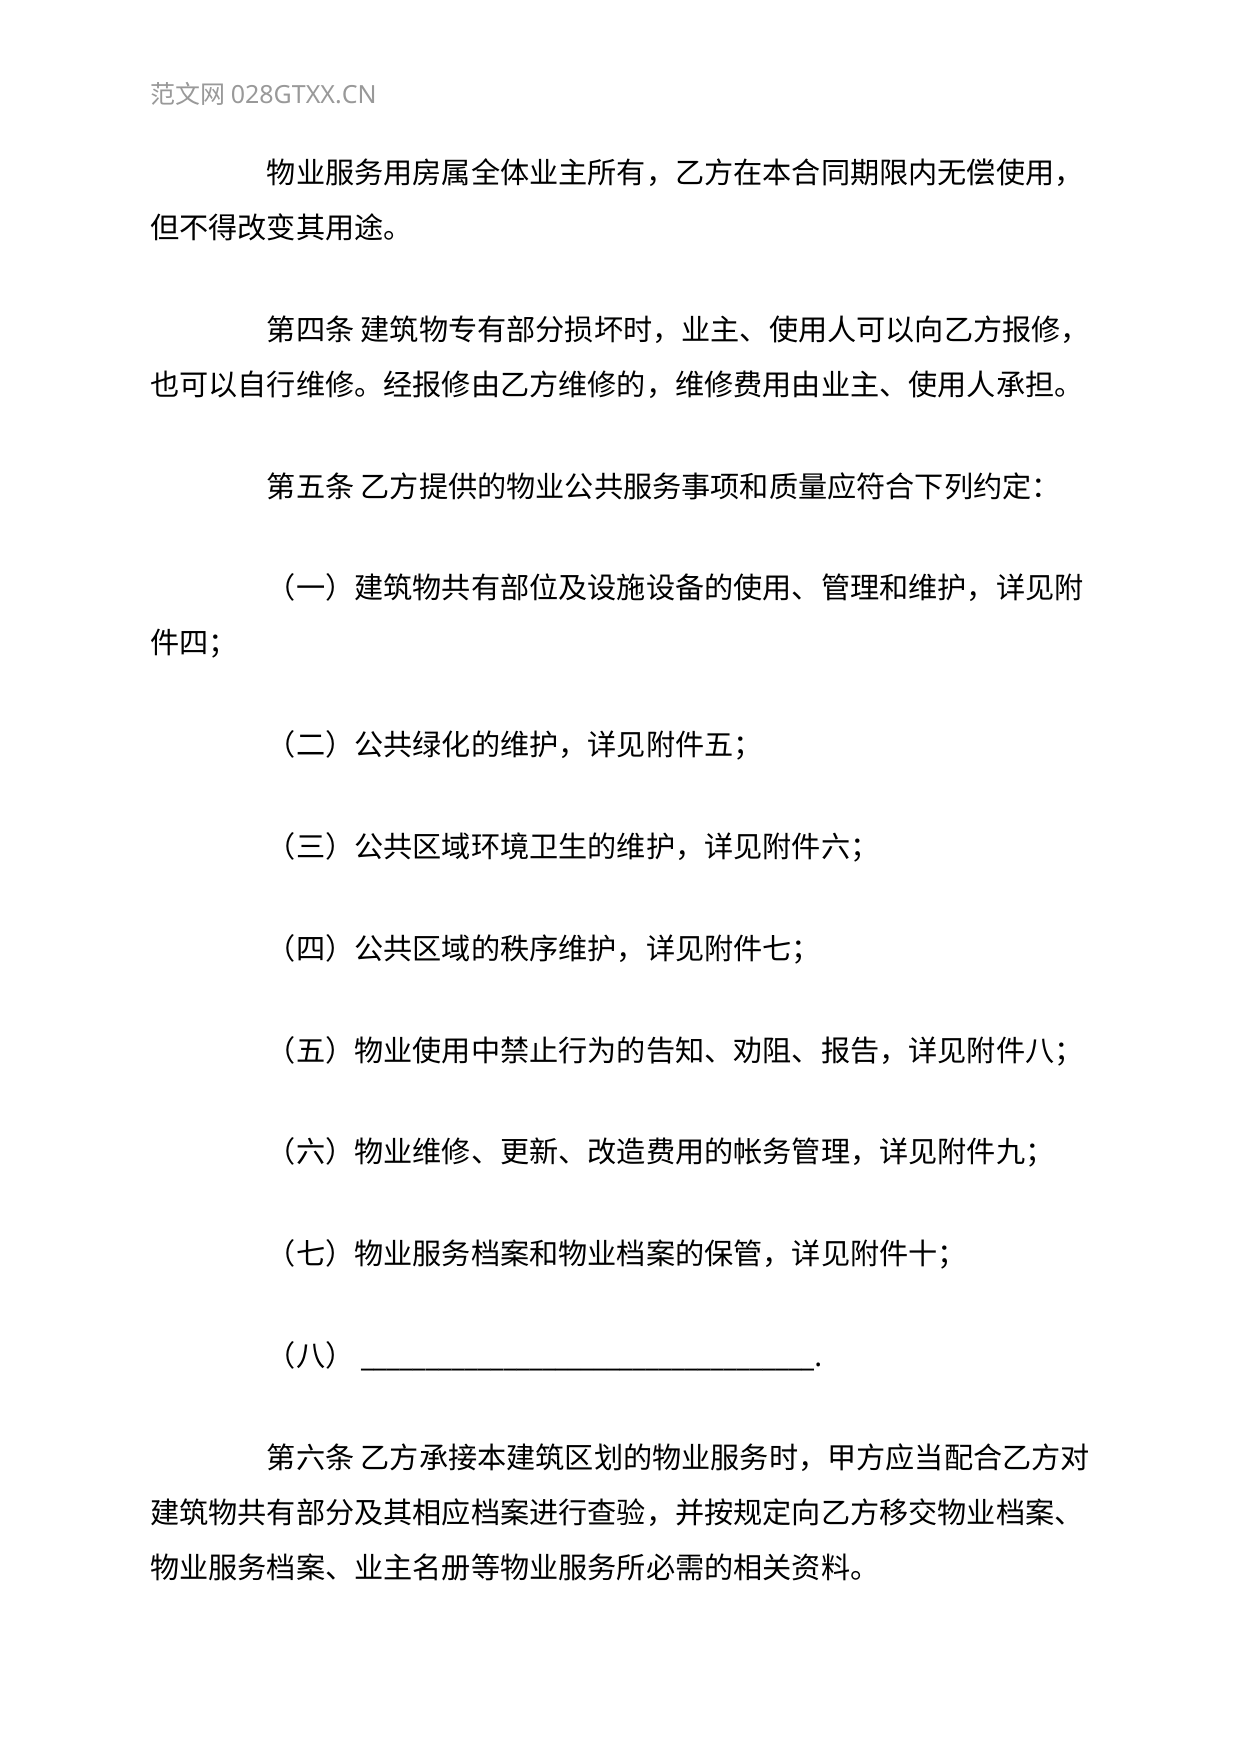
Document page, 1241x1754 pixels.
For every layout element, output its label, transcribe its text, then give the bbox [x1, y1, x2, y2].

text （三）公共区域环境卫生的维护，详见附件六； [150, 823, 1090, 866]
text （四）公共区域的秩序维护，详见附件七； [150, 925, 1090, 968]
text 第五条 乙方提供的物业公共服务事项和质量应符合下列约定： [150, 463, 1090, 506]
text 第四条 建筑物专有部分损坏时，业主、使用人可以向乙方报修，也可以自行维修。经报修由乙方维修的，维修费用由业主、使用人承担。 [150, 307, 1090, 404]
text （六）物业维修、更新、改造费用的帐务管理，详见附件九； [150, 1129, 1090, 1171]
text 物业服务用房属全体业主所有，乙方在本合同期限内无偿使用，但不得改变其用途。 [150, 150, 1090, 247]
text （七）物业服务档案和物业档案的保管，详见附件十； [150, 1231, 1090, 1273]
text 第六条 乙方承接本建筑区划的物业服务时，甲方应当配合乙方对建筑物共有部分及其相应档案进行查验，并按规定向乙方移交物业档案、物业服务档案、业主名册等物业服务所必需的相关资料。 [150, 1434, 1090, 1586]
text （二）公共绿化的维护，详见附件五； [150, 722, 1090, 764]
text （五）物业使用中禁止行为的告知、劝阻、报告，详见附件八； [150, 1027, 1090, 1069]
text （一）建筑物共有部位及设施设备的使用、管理和维护，详见附件四； [150, 565, 1090, 662]
text （八） ___________________________________. [150, 1332, 1090, 1375]
